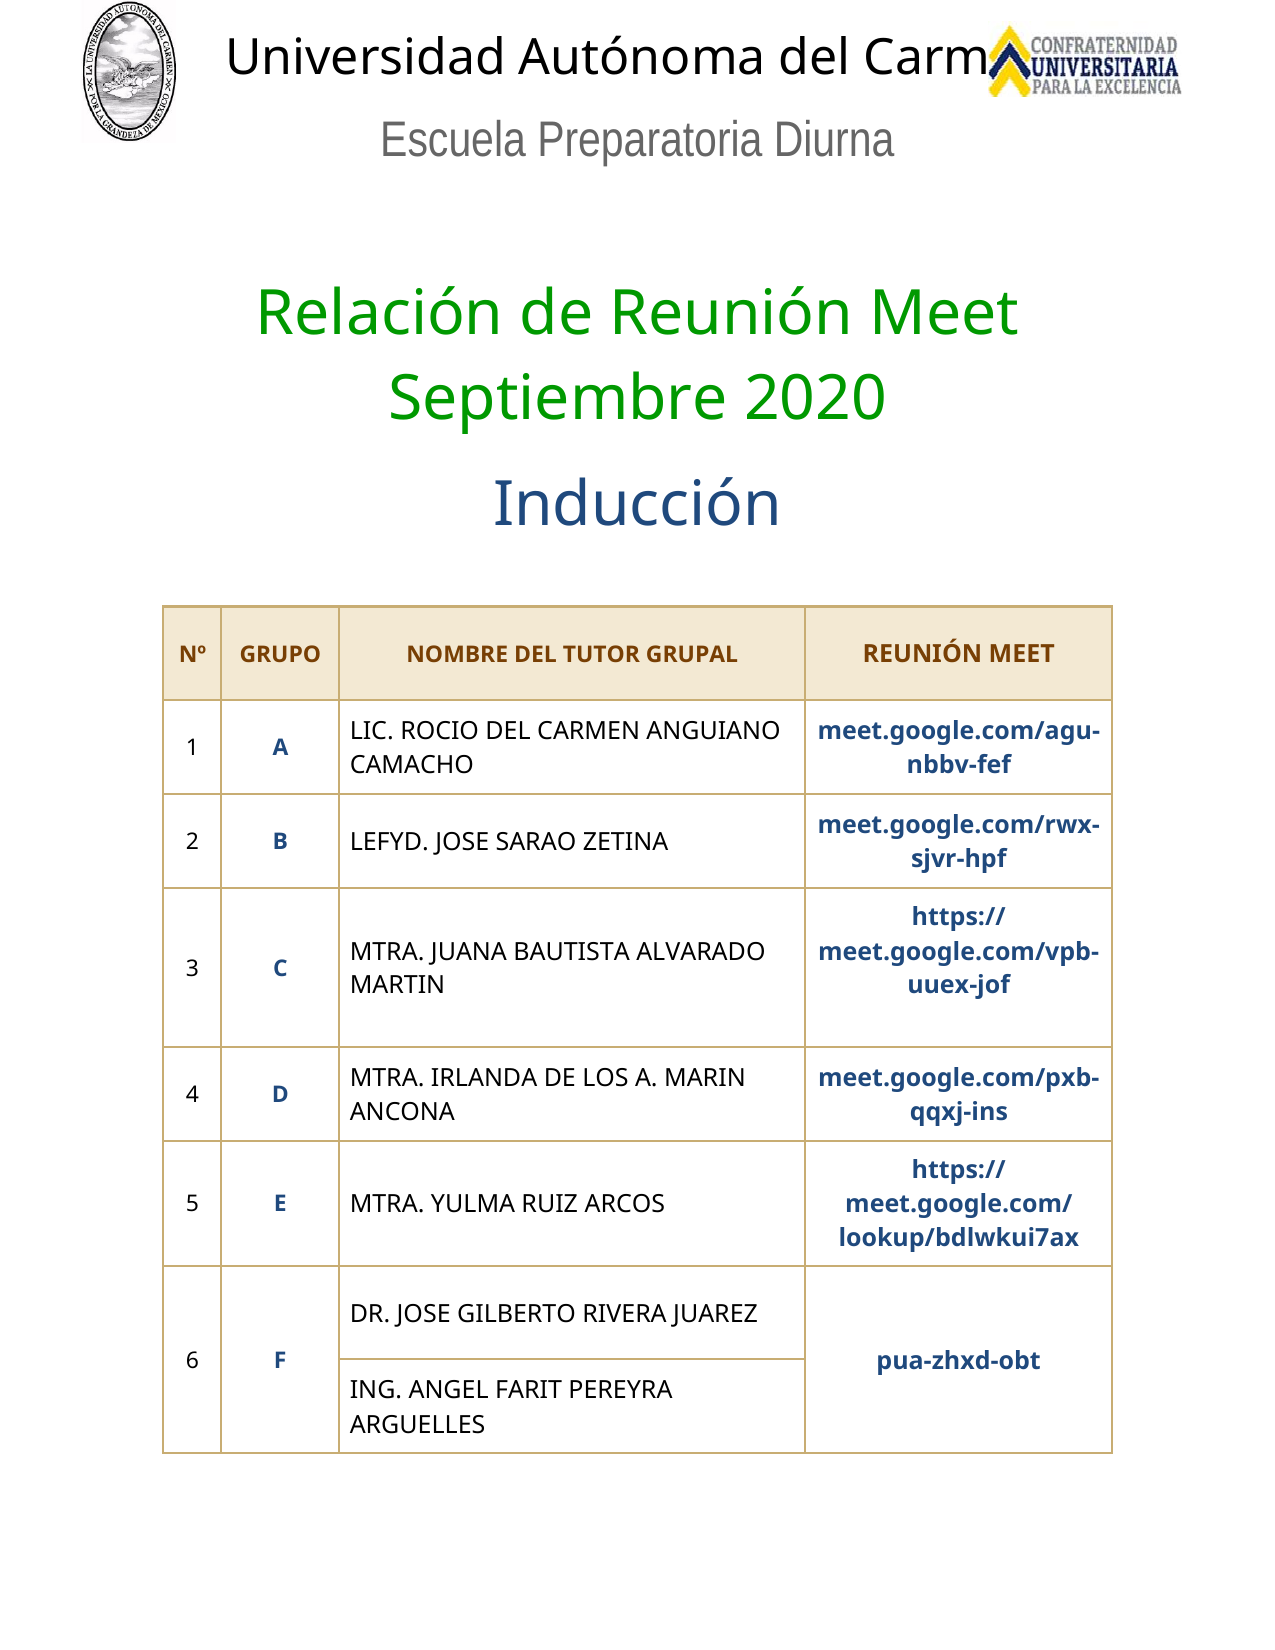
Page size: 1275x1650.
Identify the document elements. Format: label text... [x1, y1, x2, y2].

table_cell C [222, 889, 338, 1046]
table_cell meet.google.com/rwx-sjvr-hpf [806, 795, 1111, 887]
title Relación de Reunión Meet Septiembre 2020 [150, 268, 1125, 438]
picture [987, 21, 1182, 96]
table_cell 3 [164, 889, 220, 1046]
table_cell A [222, 701, 338, 793]
table_cell https://meet.google.com/lookup/bdlwkui7ax [806, 1142, 1111, 1264]
table_cell ING. ANGEL FARIT PEREYRA ARGUELLES [340, 1360, 804, 1452]
table_cell 1 [164, 701, 220, 793]
table_cell https://meet.google.com/vpb-uuex-jof [806, 889, 1111, 1046]
table_cell 5 [164, 1142, 220, 1264]
table_header REUNIÓN MEET [806, 608, 1111, 699]
picture [79, 0, 176, 141]
table_cell B [222, 795, 338, 887]
title Inducción [150, 459, 1125, 544]
table_cell DR. JOSE GILBERTO RIVERA JUAREZ [340, 1267, 804, 1358]
table_cell meet.google.com/pxb-qqxj-ins [806, 1048, 1111, 1139]
table_cell meet.google.com/agu-nbbv-fef [806, 701, 1111, 793]
table_header Nº [164, 608, 220, 699]
table_cell F [222, 1267, 338, 1452]
table_cell E [222, 1142, 338, 1264]
table_cell MTRA. JUANA BAUTISTA ALVARADO MARTIN [340, 889, 804, 1046]
table_cell 6 [164, 1267, 220, 1452]
table_header GRUPO [222, 608, 338, 699]
table_header NOMBRE DEL TUTOR GRUPAL [340, 608, 804, 699]
table_cell MTRA. YULMA RUIZ ARCOS [340, 1142, 804, 1264]
table_cell MTRA. IRLANDA DE LOS A. MARIN ANCONA [340, 1048, 804, 1139]
table_cell 4 [164, 1048, 220, 1139]
table_cell D [222, 1048, 338, 1139]
table_cell 2 [164, 795, 220, 887]
table_cell pua-zhxd-obt [806, 1267, 1111, 1452]
table_cell LIC. ROCIO DEL CARMEN ANGUIANO CAMACHO [340, 701, 804, 793]
table_cell LEFYD. JOSE SARAO ZETINA [340, 795, 804, 887]
